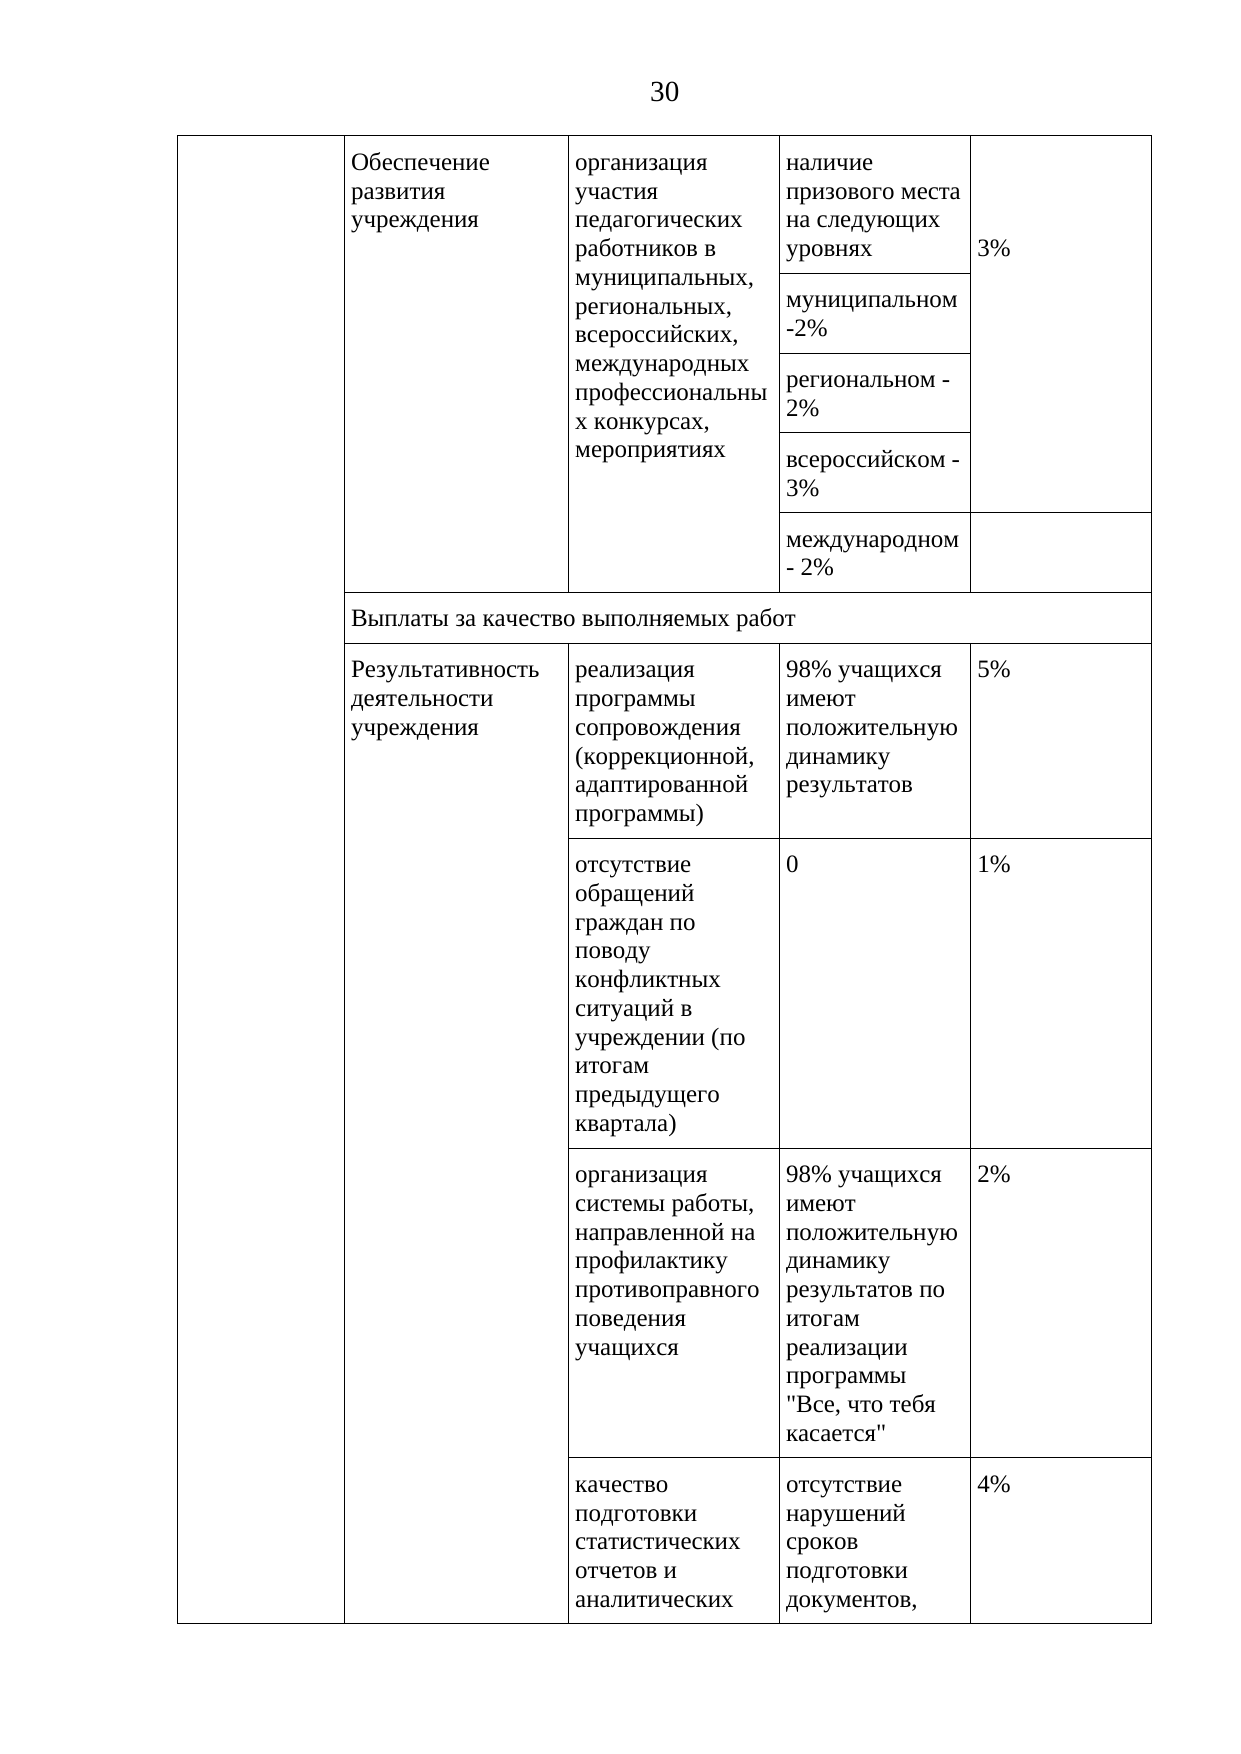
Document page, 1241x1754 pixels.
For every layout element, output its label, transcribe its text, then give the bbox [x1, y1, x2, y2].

table_cell Выплаты за качество выполняемых работ [345, 593, 1151, 643]
table_cell наличие призового места на следующих уровнях [780, 136, 970, 273]
table_cell 1% [971, 839, 1151, 1147]
table_cell 2% [971, 1149, 1151, 1457]
table_cell 3% [971, 136, 1151, 512]
table_cell организация участия педагогических работников в муниципальных, региональных, всероссийских, международных профессиональных конкурсах, мероприятиях [569, 136, 779, 592]
table_cell 4% [971, 1458, 1151, 1623]
table_cell 98% учащихся имеют положительную динамику результатов [780, 644, 970, 838]
table_cell международном- 2% [780, 513, 970, 592]
table_cell всероссийском -3% [780, 433, 970, 512]
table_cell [569, 1458, 779, 1623]
table_cell организация системы работы, направленной на профилактику противоправного поведения учащихся [569, 1149, 779, 1457]
table_cell 0 [780, 839, 970, 1147]
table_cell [780, 1458, 970, 1623]
table_cell муниципальном -2% [780, 274, 970, 352]
table_cell 98% учащихся имеют положительную динамику результатов по итогам реализации программы "Все, что тебя касается" [780, 1149, 970, 1457]
table_cell Обеспечение развития учреждения [345, 136, 568, 592]
table_cell Результативность деятельности учреждения [345, 644, 568, 1623]
table_cell региональном -2% [780, 354, 970, 432]
table_cell реализация программы сопровождения (коррекционной, адаптированной программы) [569, 644, 779, 838]
table_cell [971, 513, 1151, 592]
table_cell 5% [971, 644, 1151, 838]
table_cell отсутствие обращений граждан по поводу конфликтных ситуаций в учреждении (по итогам предыдущего квартала) [569, 839, 779, 1147]
